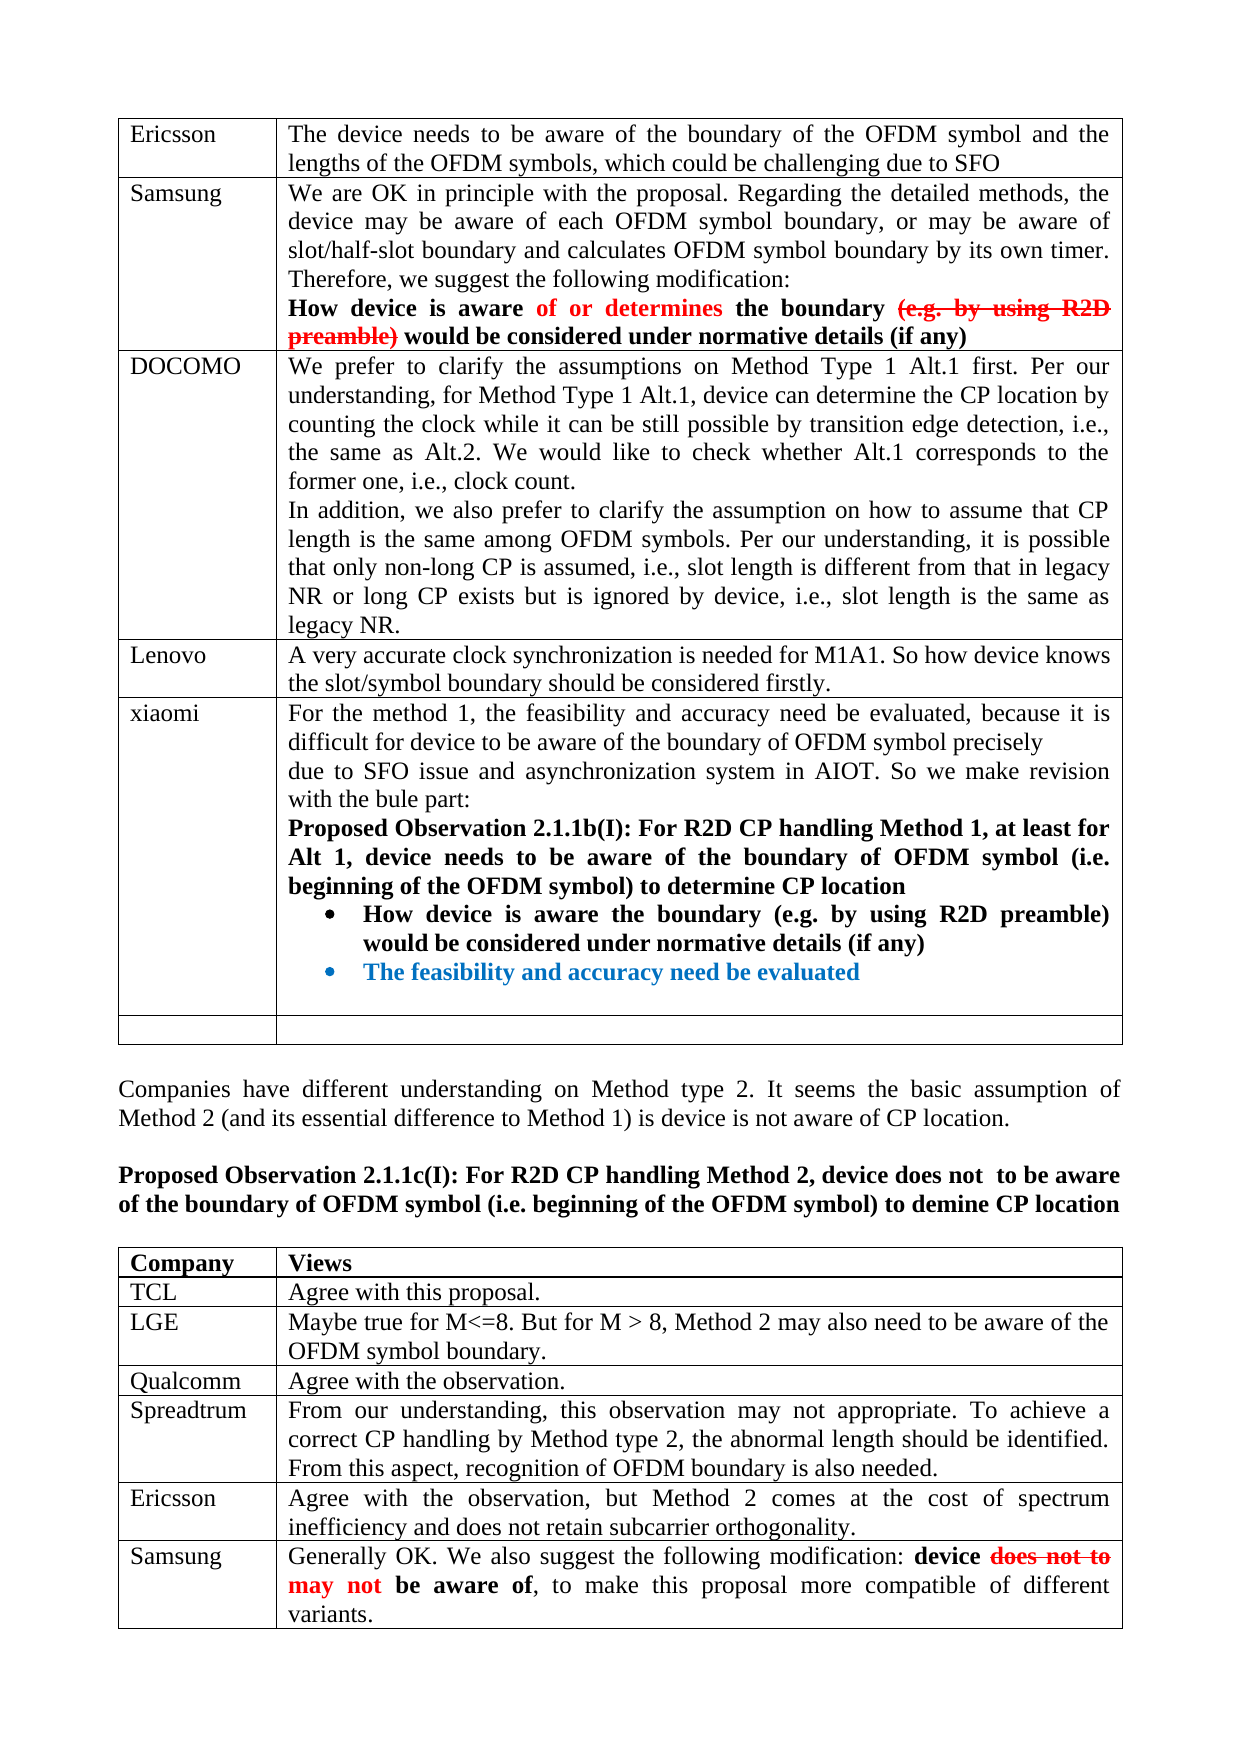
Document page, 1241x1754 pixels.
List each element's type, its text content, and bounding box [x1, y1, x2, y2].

table_cell We prefer to clarify the assumptions on Method Type 1 Alt.1 first. Per our understanding, for Method Type 1 Alt.1, device can determine the CP location by counting the clock while it can be still possible by transition edge detection, i.e., the same as Alt.2. We would like to check whether Alt.1 corresponds to the former one, i.e., clock count. In addition, we also prefer to clarify the assumption on how to assume that CP length is the same among OFDM symbols. Per our understanding, it is possible that only non-long CP is assumed, i.e., slot length is different from that in legacy NR or long CP exists but is ignored by device, i.e., slot length is the same as legacy NR. [277, 351, 1122, 639]
table_cell LGE [119, 1307, 276, 1365]
table_cell DOCOMO [119, 351, 276, 639]
table_cell Agree with this proposal. [277, 1278, 1122, 1306]
table_cell xiaomi [119, 698, 276, 1014]
table_cell Samsung [119, 178, 276, 350]
table_header Company [119, 1248, 276, 1276]
table_header Views [277, 1248, 1122, 1276]
table_cell Maybe true for M<=8. But for M > 8, Method 2 may also need to be aware of the OFDM symbol boundary. [277, 1307, 1122, 1365]
table_cell Agree with the observation, but Method 2 comes at the cost of spectrum inefficiency and does not retain subcarrier orthogonality. [277, 1483, 1122, 1540]
table_cell Generally OK. We also suggest the following modification: device does not to may not be aware of, to make this proposal more compatible of different variants. [277, 1541, 1122, 1628]
table_cell [119, 1016, 276, 1044]
table_cell Qualcomm [119, 1366, 276, 1394]
text Proposed Observation 2.1.1c(I): For R2D CP handling Method 2, device does not to be aware of the boundary of OFDM symbol (i.e. beginning of the OFDM symbol) to demine CP location [118, 1160, 1122, 1218]
table_cell From our understanding, this observation may not appropriate. To achieve a correct CP handling by Method type 2, the abnormal length should be identified. From this aspect, recognition of OFDM boundary is also needed. [277, 1396, 1122, 1482]
table_cell Agree with the observation. [277, 1366, 1122, 1394]
table_cell Spreadtrum [119, 1396, 276, 1482]
table_cell Ericsson [119, 1483, 276, 1540]
table_cell TCL [119, 1278, 276, 1306]
text Companies have different understanding on Method type 2. It seems the basic assumption of Method 2 (and its essential difference to Method 1) is device is not aware of CP location. [118, 1074, 1122, 1132]
table_cell [277, 1016, 1122, 1044]
table_cell Ericsson [119, 119, 276, 177]
table_cell For the method 1, the feasibility and accuracy need be evaluated, because it is difficult for device to be aware of the boundary of OFDM symbol precisely due to SFO issue and asynchronization system in AIOT. So we make revision with the bule part: Proposed Observation 2.1.1b(I): For R2D CP handling Method 1, at least for Alt 1, device needs to be aware of the boundary of OFDM symbol (i.e. beginning of the OFDM symbol) to determine CP location How device is aware the boundary (e.g. by using R2D preamble) would be considered under normative details (if any) The feasibility and accuracy need be evaluated [277, 698, 1122, 1014]
table_cell Samsung [119, 1541, 276, 1628]
table_cell Lenovo [119, 640, 276, 697]
table_cell A very accurate clock synchronization is needed for M1A1. So how device knows the slot/symbol boundary should be considered firstly. [277, 640, 1122, 697]
table_cell We are OK in principle with the proposal. Regarding the detailed methods, the device may be aware of each OFDM symbol boundary, or may be aware of slot/half-slot boundary and calculates OFDM symbol boundary by its own timer. Therefore, we suggest the following modification: How device is aware of or determines the boundary (e.g. by using R2D preamble) would be considered under normative details (if any) [277, 178, 1122, 350]
table_cell The device needs to be aware of the boundary of the OFDM symbol and the lengths of the OFDM symbols, which could be challenging due to SFO [277, 119, 1122, 177]
